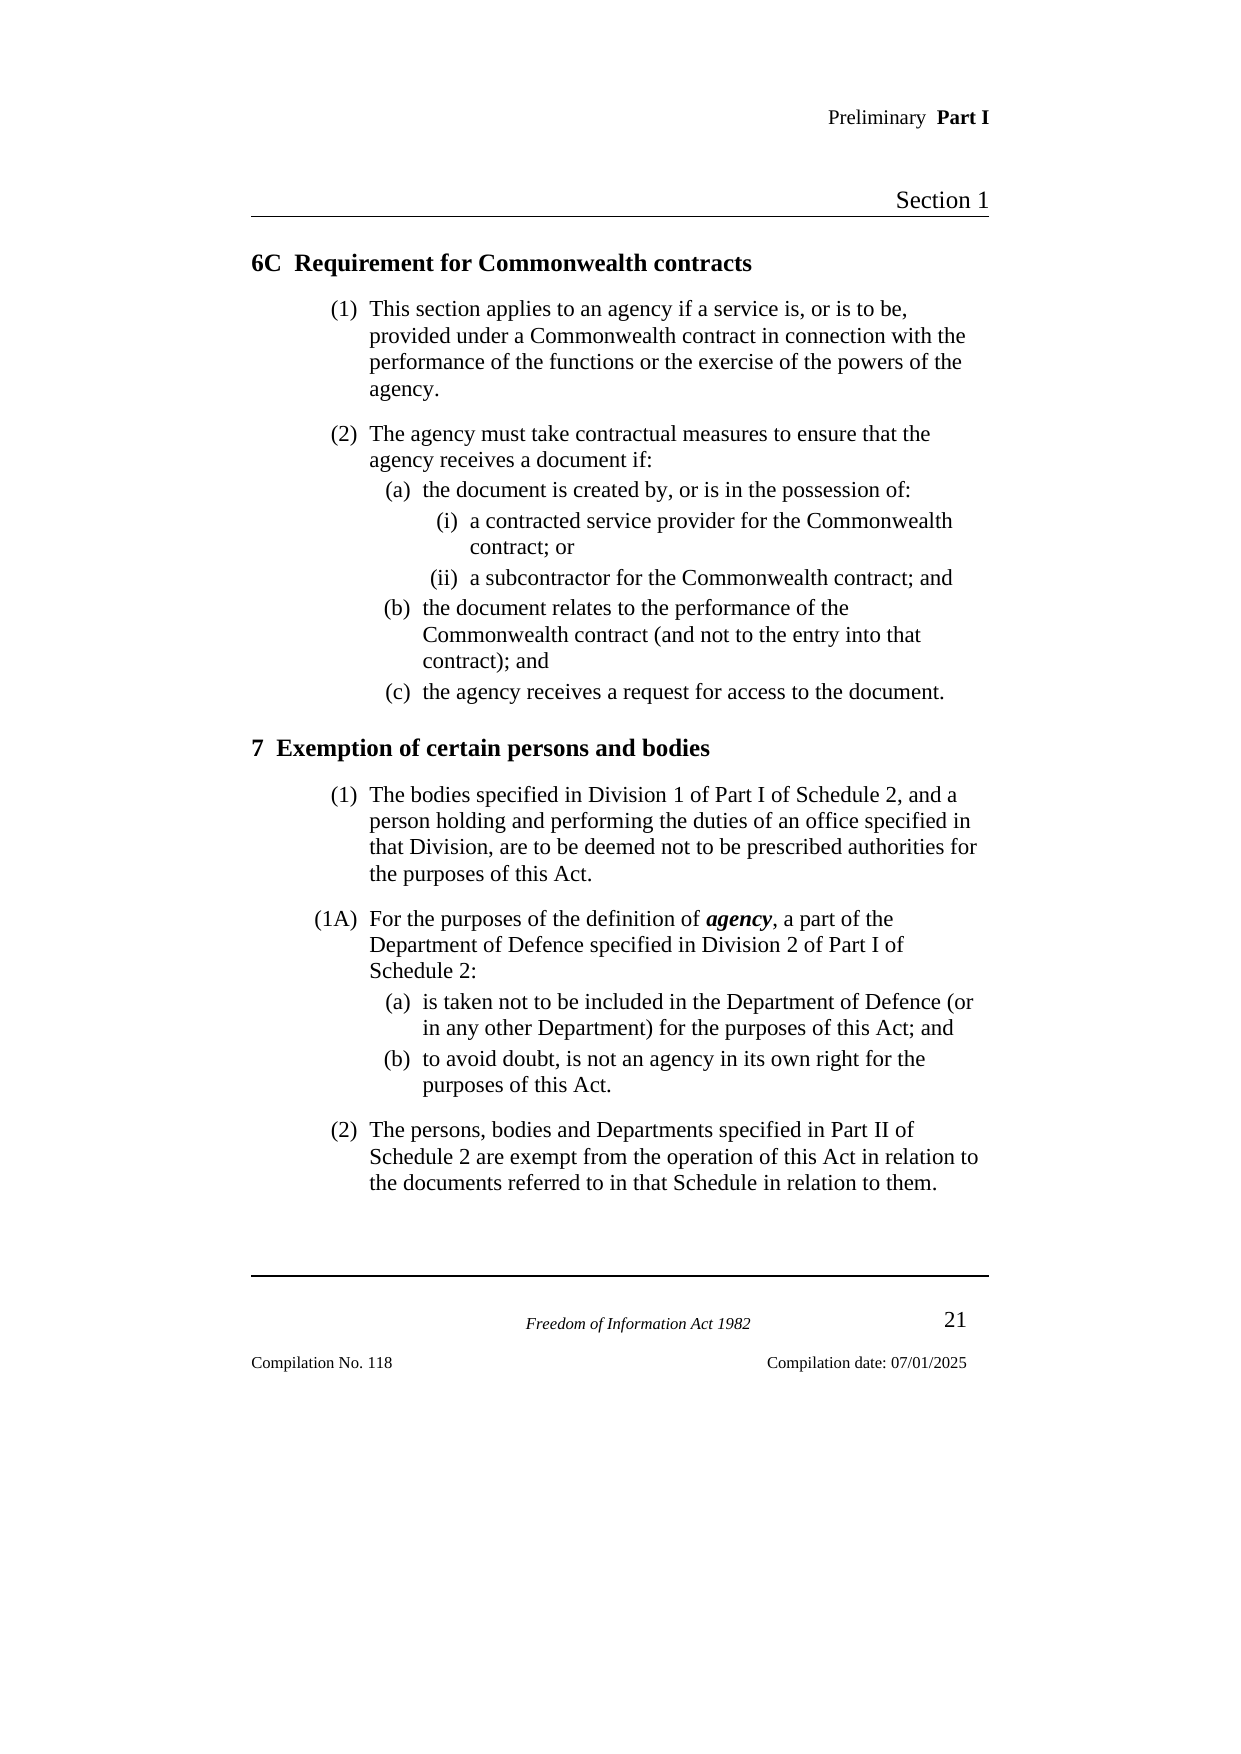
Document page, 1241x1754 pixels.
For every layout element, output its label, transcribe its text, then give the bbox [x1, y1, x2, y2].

text (1) This section applies to an agency if a service is, or is to be, provided under a Commonwealth contract in connection with the performance of the functions or the exercise of the powers of the agency. [251, 296, 989, 401]
text (1) The bodies specified in Division 1 of Part I of Schedule 2, and a person holding and performing the duties of an office specified in that Division, are to be deemed not to be prescribed authorities for the purposes of this Act. [251, 781, 989, 886]
text (i) a contracted service provider for the Commonwealth contract; or [251, 507, 989, 560]
text (2) The agency must take contractual measures to ensure that the agency receives a document if: [251, 420, 989, 472]
text (b) the document relates to the performance of the Commonwealth contract (and not to the entry into that contract); and [251, 594, 989, 673]
text (a) the document is created by, or is in the possession of: [251, 477, 989, 503]
text (b) to avoid doubt, is not an agency in its own right for the purposes of this Act. [251, 1045, 989, 1098]
text (c) the agency receives a request for access to the document. [251, 678, 989, 704]
text (a) is taken not to be included in the Department of Defence (or in any other Department) for the purposes of this Act; and [251, 988, 989, 1041]
text 7 Exemption of certain persons and bodies [251, 733, 989, 762]
text 6C Requirement for Commonwealth contracts [251, 248, 989, 277]
text (1A) For the purposes of the definition of agency, a part of the Department of Defence specified in Division 2 of Part I of Schedule 2: [251, 905, 989, 984]
text (2) The persons, bodies and Departments specified in Part II of Schedule 2 are exempt from the operation of this Act in relation to the documents referred to in that Schedule in relation to them. [251, 1116, 989, 1196]
text (ii) a subcontractor for the Commonwealth contract; and [251, 564, 989, 590]
